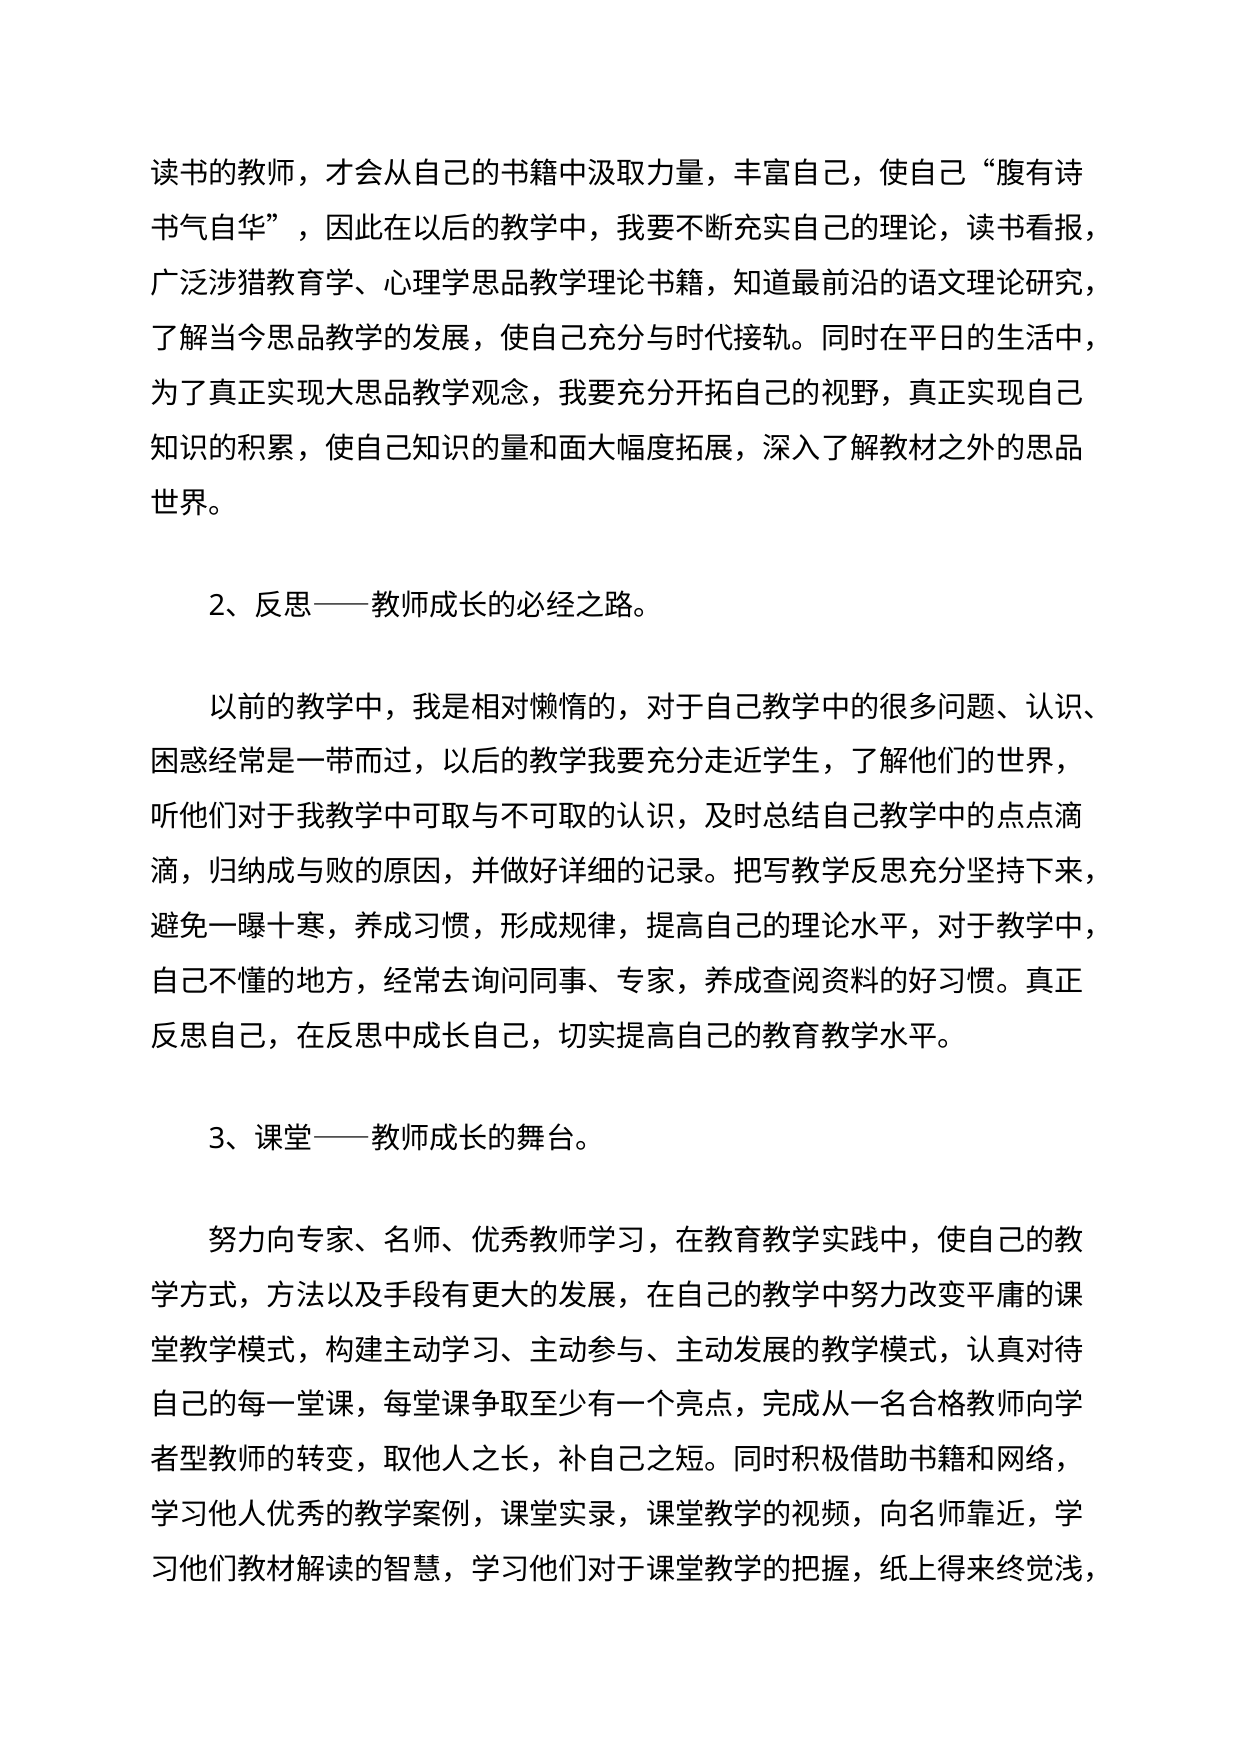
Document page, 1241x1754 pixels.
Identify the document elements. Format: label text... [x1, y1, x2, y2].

text 2、反思——教师成长的必经之路。 [150, 581, 1090, 623]
text 3、课堂——教师成长的舞台。 [150, 1114, 1090, 1157]
text 以前的教学中，我是相对懒惰的，对于自己教学中的很多问题、认识、困惑经常是一带而过，以后的教学我要充分走近学生，了解他们的世界，听他们对于我教学中可取与不可取的认识，及时总结自己教学中的点点滴滴，归纳成与败的原因，并做好详细的记录。把写教学反思充分坚持下来，避免一曝十寒，养成习惯，形成规律，提高自己的理论水平，对于教学中，自己不懂的地方，经常去询问同事、专家，养成查阅资料的好习惯。真正反思自己，在反思中成长自己，切实提高自己的教育教学水平。 [150, 683, 1090, 1055]
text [150, 150, 1090, 522]
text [150, 1216, 1090, 1588]
